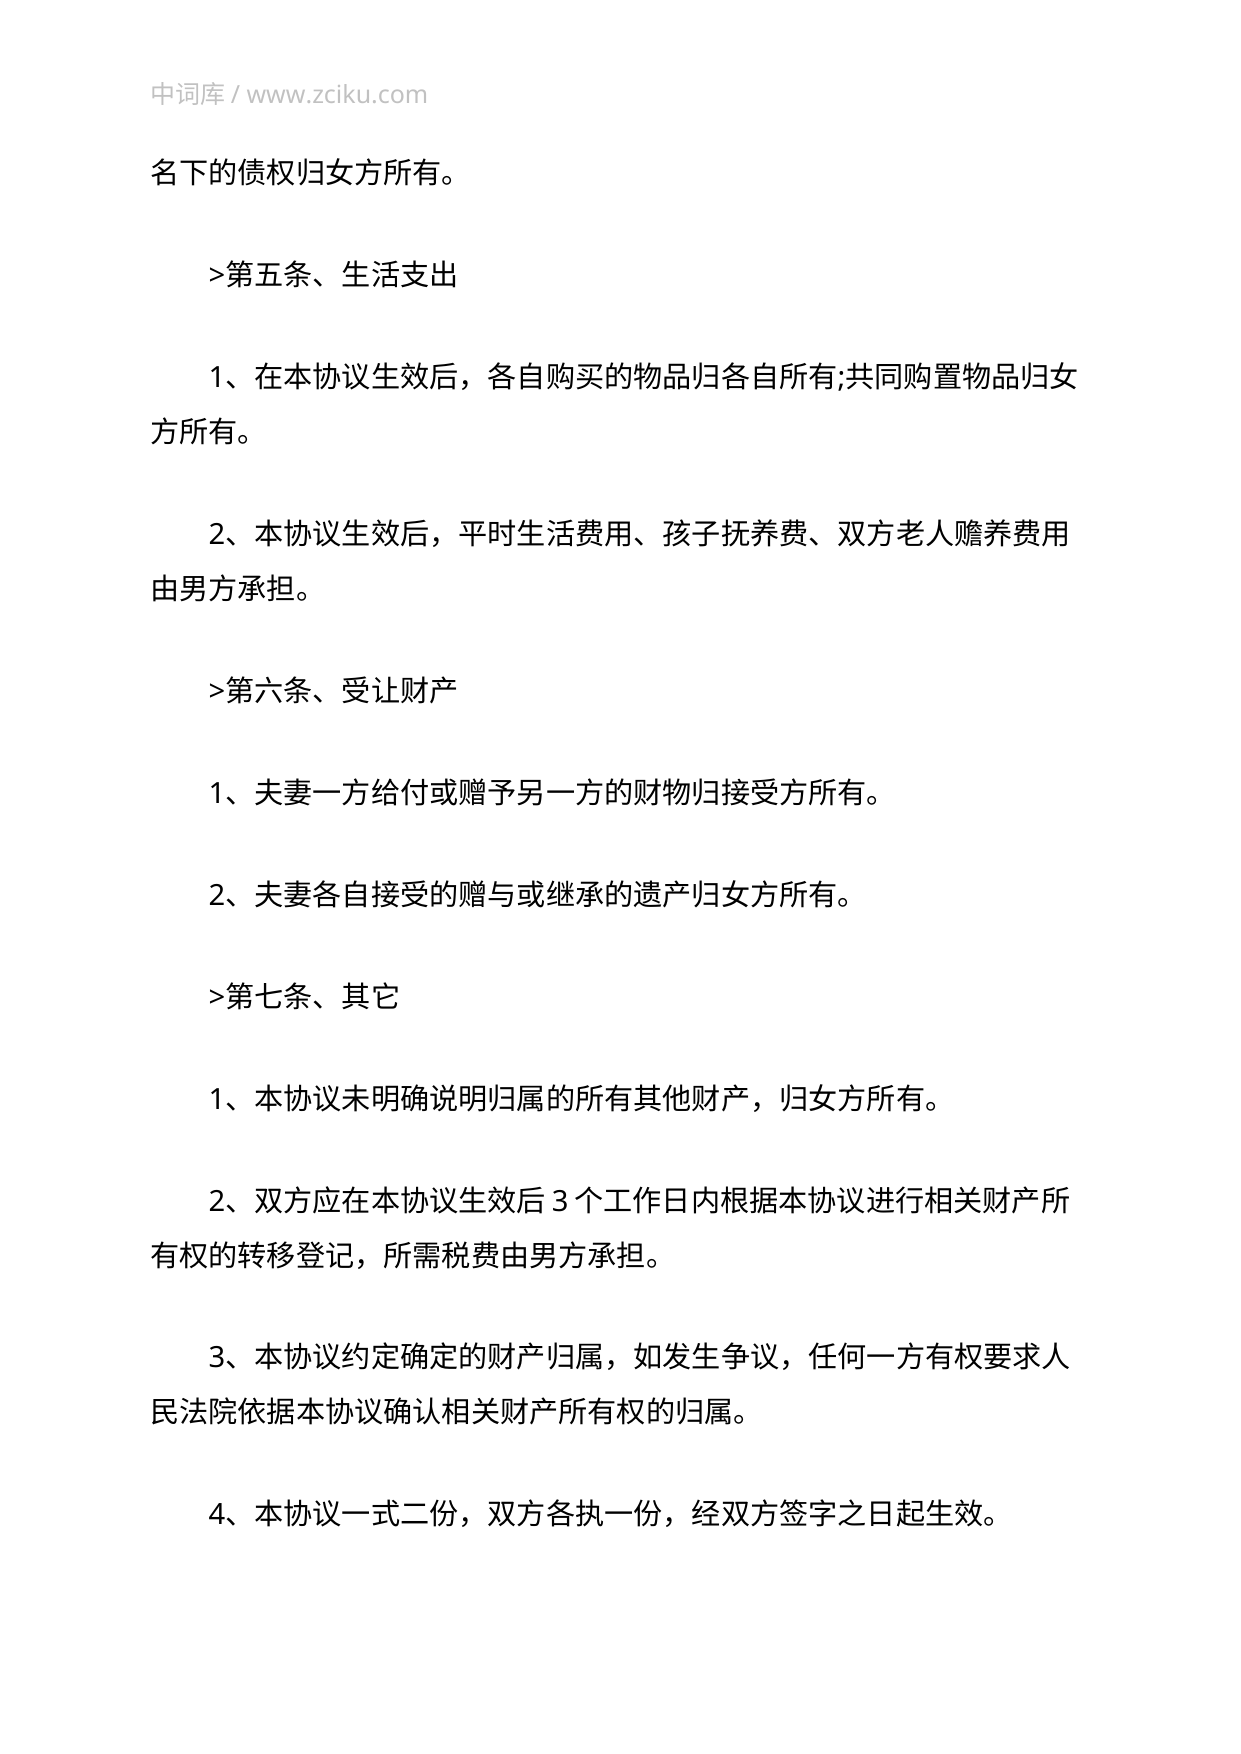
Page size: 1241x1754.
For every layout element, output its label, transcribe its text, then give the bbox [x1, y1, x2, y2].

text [150, 150, 1090, 192]
text 4、本协议一式二份，双方各执一份，经双方签字之日起生效。 [150, 1491, 1090, 1533]
text >第六条、受让财产 [150, 667, 1090, 710]
text 1、本协议未明确说明归属的所有其他财产，归女方所有。 [150, 1075, 1090, 1118]
text 2、双方应在本协议生效后3个工作日内根据本协议进行相关财产所有权的转移登记，所需税费由男方承担。 [150, 1177, 1090, 1274]
text 2、夫妻各自接受的赠与或继承的遗产归女方所有。 [150, 871, 1090, 914]
text 1、夫妻一方给付或赠予另一方的财物归接受方所有。 [150, 769, 1090, 812]
text >第七条、其它 [150, 973, 1090, 1016]
text 1、在本协议生效后，各自购买的物品归各自所有;共同购置物品归女方所有。 [150, 354, 1090, 451]
text 2、本协议生效后，平时生活费用、孩子抚养费、双方老人赡养费用由男方承担。 [150, 511, 1090, 608]
text 3、本协议约定确定的财产归属，如发生争议，任何一方有权要求人民法院依据本协议确认相关财产所有权的归属。 [150, 1334, 1090, 1431]
text >第五条、生活支出 [150, 252, 1090, 294]
